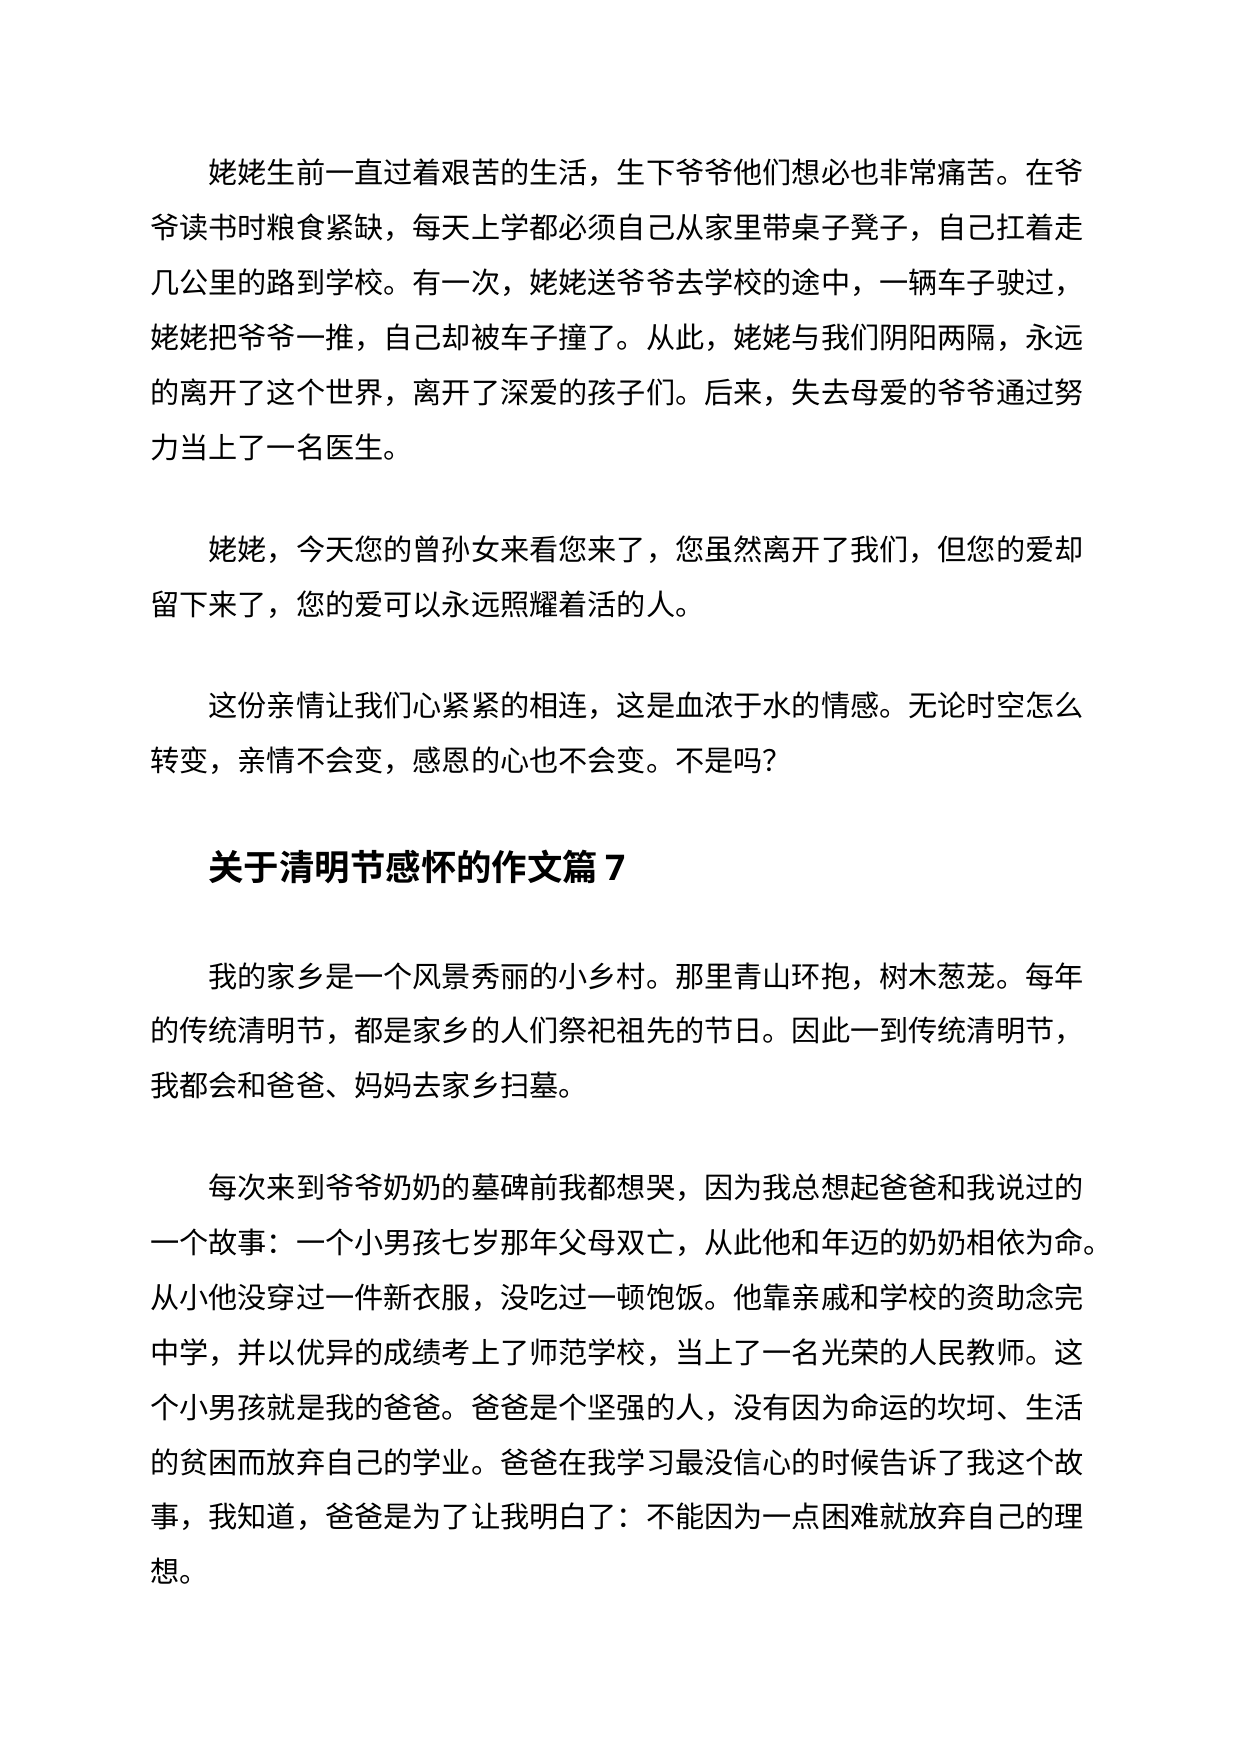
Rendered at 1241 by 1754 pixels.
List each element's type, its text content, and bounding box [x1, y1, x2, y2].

text 关于清明节感怀的作文篇7 [150, 839, 1090, 891]
text 姥姥生前一直过着艰苦的生活，生下爷爷他们想必也非常痛苦。在爷爷读书时粮食紧缺，每天上学都必须自己从家里带桌子凳子，自己扛着走几公里的路到学校。有一次，姥姥送爷爷去学校的途中，一辆车子驶过，姥姥把爷爷一推，自己却被车子撞了。从此，姥姥与我们阴阳两隔，永远的离开了这个世界，离开了深爱的孩子们。后来，失去母爱的爷爷通过努力当上了一名医生。 [150, 150, 1090, 467]
text 这份亲情让我们心紧紧的相连，这是血浓于水的情感。无论时空怎么转变，亲情不会变，感恩的心也不会变。不是吗？ [150, 683, 1090, 780]
text 我的家乡是一个风景秀丽的小乡村。那里青山环抱，树木葱茏。每年的传统清明节，都是家乡的人们祭祀祖先的节日。因此一到传统清明节，我都会和爸爸、妈妈去家乡扫墓。 [150, 953, 1090, 1105]
text 每次来到爷爷奶奶的墓碑前我都想哭，因为我总想起爸爸和我说过的一个故事：一个小男孩七岁那年父母双亡，从此他和年迈的奶奶相依为命。从小他没穿过一件新衣服，没吃过一顿饱饭。他靠亲戚和学校的资助念完中学，并以优异的成绩考上了师范学校，当上了一名光荣的人民教师。这个小男孩就是我的爸爸。爸爸是个坚强的人，没有因为命运的坎坷、生活的贫困而放弃自己的学业。爸爸在我学习最没信心的时候告诉了我这个故事，我知道，爸爸是为了让我明白了：不能因为一点困难就放弃自己的理想。 [150, 1165, 1090, 1591]
text 姥姥，今天您的曾孙女来看您来了，您虽然离开了我们，但您的爱却留下来了，您的爱可以永远照耀着活的人。 [150, 526, 1090, 623]
